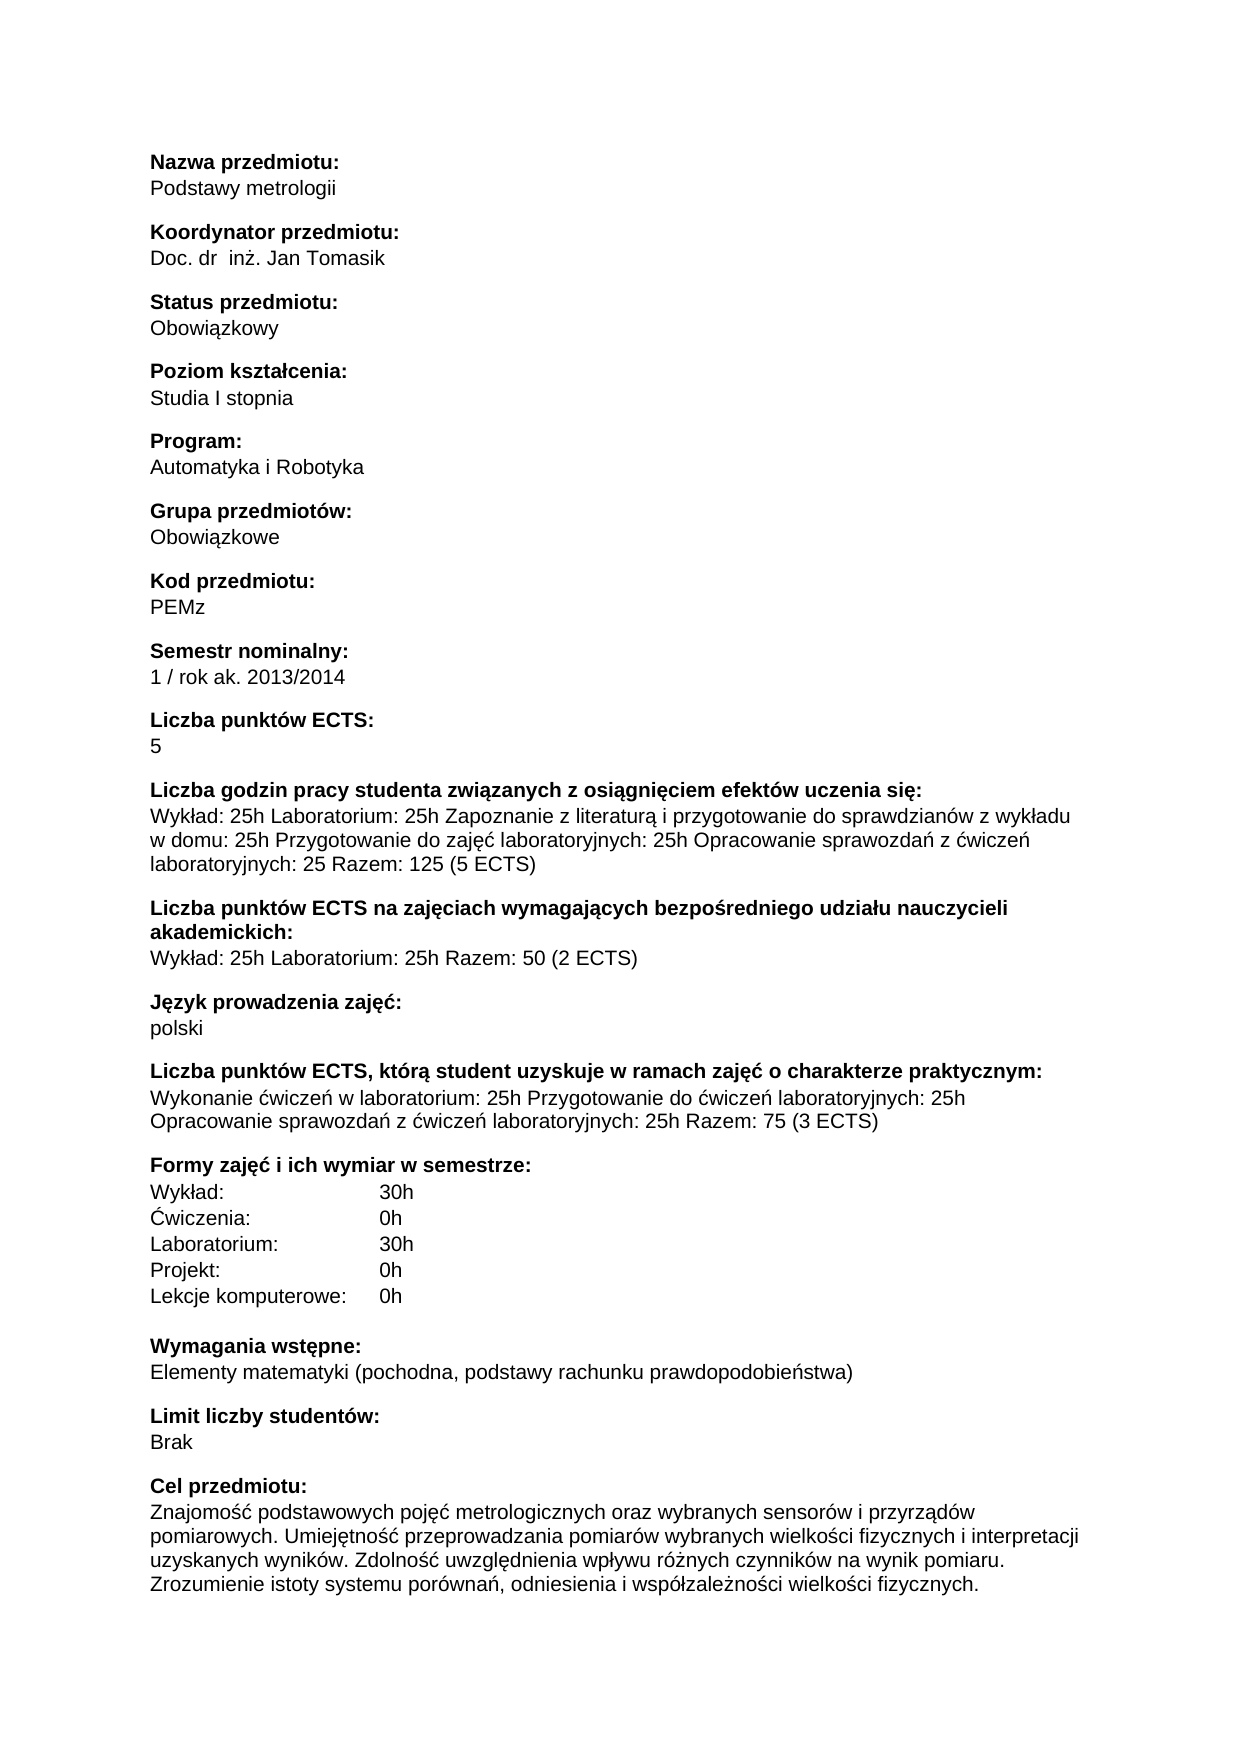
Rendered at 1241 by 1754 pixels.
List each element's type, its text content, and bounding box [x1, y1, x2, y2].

table_cell 0h [369, 1282, 597, 1308]
text Wykonanie ćwiczeń w laboratorium: 25h Przygotowanie do ćwiczeń laboratoryjnych: 25h Opracowanie sprawozdań z ćwiczeń laboratoryjnych: 25h Razem: 75 (3 ECTS) [150, 1085, 1090, 1133]
text Studia I stopnia [150, 385, 1090, 409]
text Obowiązkowy [150, 316, 1090, 339]
text Język prowadzenia zajęć: [150, 989, 1090, 1013]
text Formy zajęć i ich wymiar w semestrze: [150, 1153, 1090, 1177]
text Semestr nominalny: [150, 638, 1090, 662]
text Koordynator przedmiotu: [150, 220, 1090, 244]
text Kod przedmiotu: [150, 569, 1090, 593]
table_cell Lekcje komputerowe: [140, 1284, 367, 1308]
text Nazwa przedmiotu: [150, 150, 1090, 174]
text Podstawy metrologii [150, 176, 1090, 200]
text Liczba punktów ECTS: [150, 708, 1090, 732]
text Liczba punktów ECTS, którą student uzyskuje w ramach zajęć o charakterze praktycznym: [150, 1059, 1090, 1083]
text Wymagania wstępne: [150, 1334, 1090, 1358]
text Wykład: 25h Laboratorium: 25h Zapoznanie z literaturą i przygotowanie do sprawdzianów z wykładu w domu: 25h Przygotowanie do zajęć laboratoryjnych: 25h Opracowanie sprawozdań z ćwiczeń laboratoryjnych: 25 Razem: 125 (5 ECTS) [150, 804, 1090, 876]
text 1 / rok ak. 2013/2014 [150, 664, 1090, 688]
text Doc. dr inż. Jan Tomasik [150, 246, 1090, 270]
text Automatyka i Robotyka [150, 455, 1090, 479]
text Cel przedmiotu: [150, 1473, 1090, 1497]
table_cell Laboratorium: [140, 1232, 367, 1256]
table_cell 30h [369, 1230, 597, 1256]
table_cell 0h [369, 1204, 597, 1230]
text Liczba godzin pracy studenta związanych z osiągnięciem efektów uczenia się: [150, 778, 1090, 802]
text Obowiązkowe [150, 525, 1090, 549]
table_header 30h [369, 1180, 597, 1204]
text Liczba punktów ECTS na zajęciach wymagających bezpośredniego udziału nauczycieli akademickich: [150, 896, 1090, 944]
text PEMz [150, 595, 1090, 619]
text Grupa przedmiotów: [150, 499, 1090, 523]
text Status przedmiotu: [150, 289, 1090, 313]
text Elementy matematyki (pochodna, podstawy rachunku prawdopodobieństwa) [150, 1360, 1090, 1384]
table_cell Ćwiczenia: [140, 1206, 367, 1230]
text Program: [150, 429, 1090, 453]
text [150, 1499, 1090, 1595]
table_cell 0h [369, 1256, 597, 1282]
table_cell Projekt: [140, 1258, 367, 1282]
text Limit liczby studentów: [150, 1404, 1090, 1428]
text polski [150, 1016, 1090, 1039]
text Brak [150, 1430, 1090, 1454]
text 5 [150, 734, 1090, 758]
text Poziom kształcenia: [150, 359, 1090, 383]
table_header Wykład: [140, 1180, 367, 1204]
text Wykład: 25h Laboratorium: 25h Razem: 50 (2 ECTS) [150, 946, 1090, 970]
